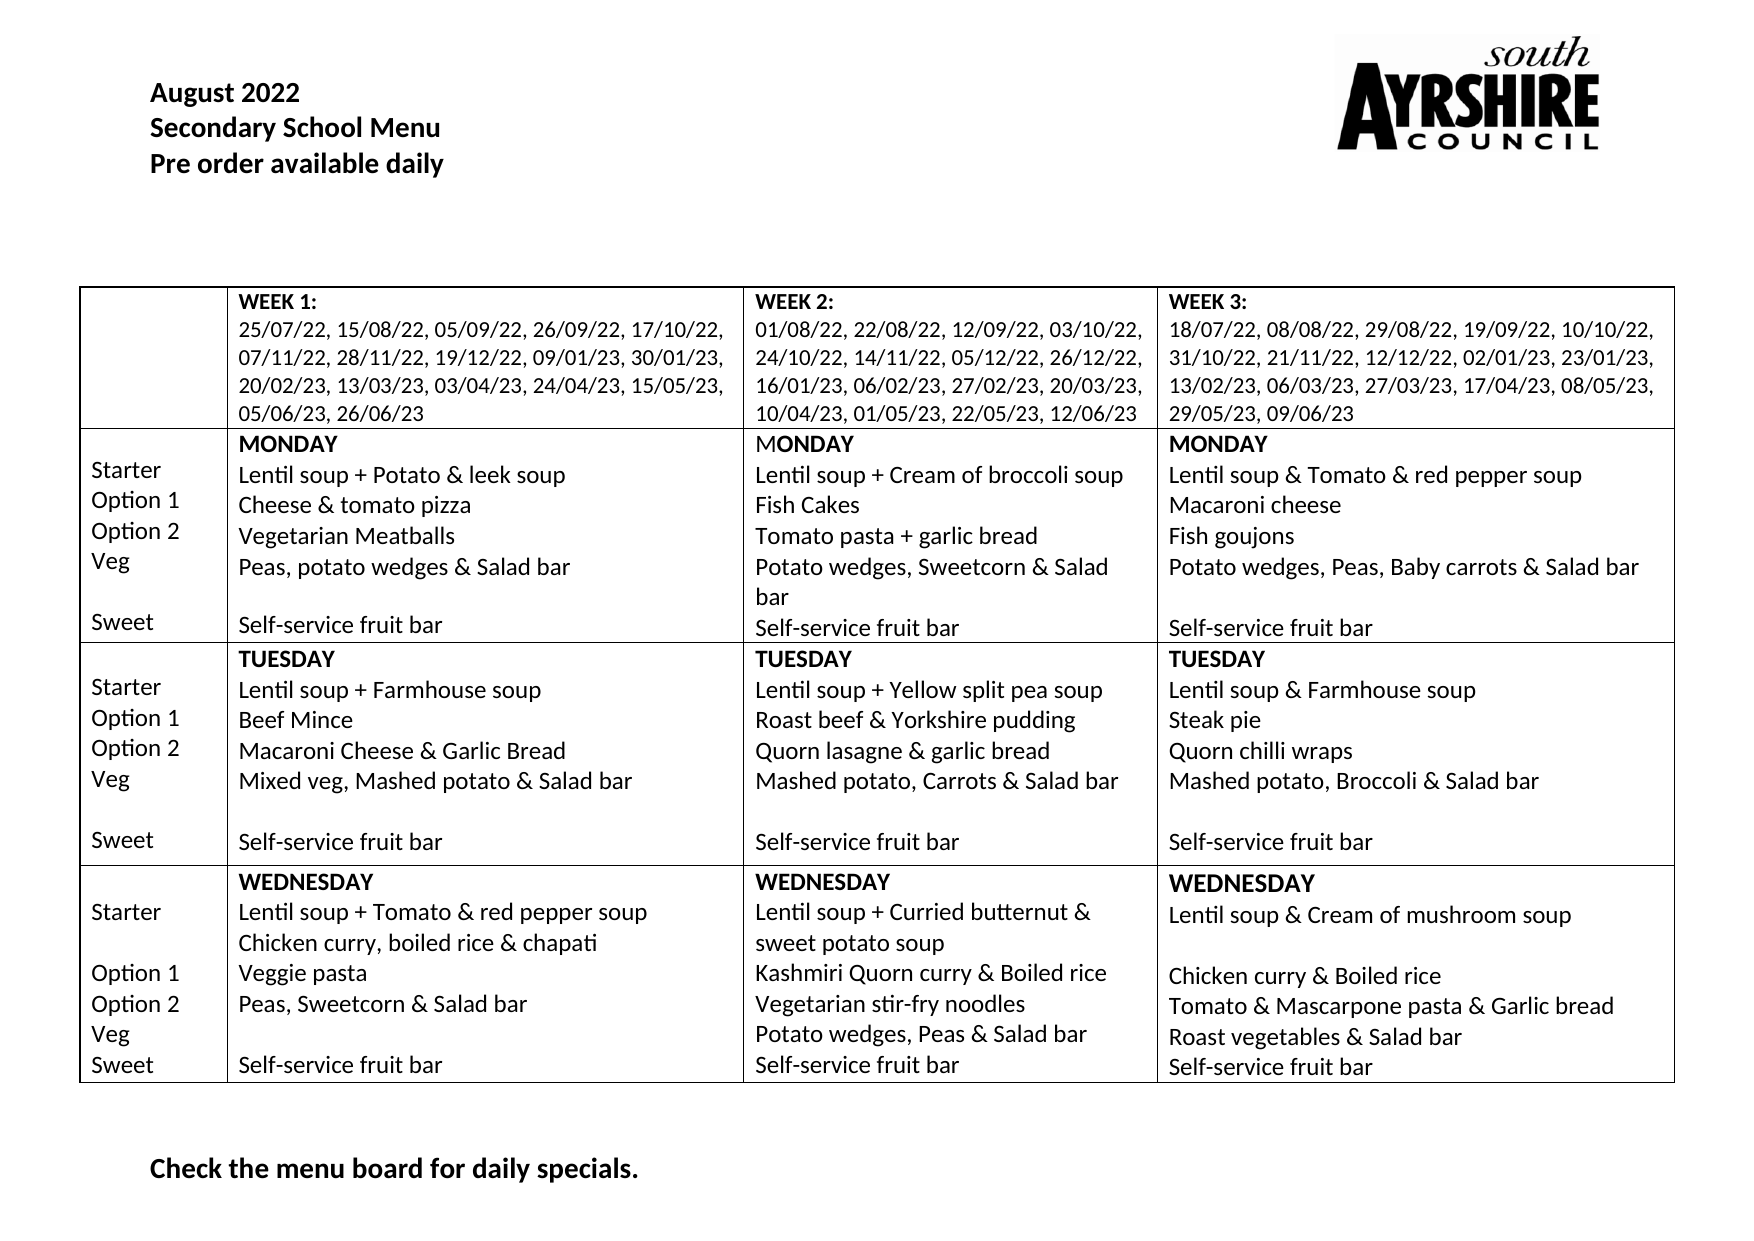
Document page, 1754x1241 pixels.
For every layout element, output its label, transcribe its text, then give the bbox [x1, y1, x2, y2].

table_cell WEDNESDAY Lentil soup + Tomato & red pepper soup Chicken curry, boiled rice & chapati Veggie pasta Peas, Sweetcorn & Salad bar Self-service fruit bar [228, 866, 743, 1082]
picture [1334, 34, 1600, 152]
table_cell WEDNESDAY Lentil soup + Curried butternut & sweet potato soup Kashmiri Quorn curry & Boiled rice Vegetarian stir-fry noodles Potato wedges, Peas & Salad bar Self-service fruit bar [744, 866, 1157, 1082]
table_header WEEK 2: 01/08/22, 22/08/22, 12/09/22, 03/10/22, 24/10/22, 14/11/22, 05/12/22, 26/12/22, 16/01/23, 06/02/23, 27/02/23, 20/03/23, 10/04/23, 01/05/23, 22/05/23, 12/06/23 [744, 288, 1157, 427]
table_cell TUESDAY Lentil soup + Yellow split pea soup Roast beef & Yorkshire pudding Quorn lasagne & garlic bread Mashed potato, Carrots & Salad bar Self-service fruit bar [744, 643, 1157, 865]
table_cell Starter Option 1 Option 2 Veg Sweet [81, 643, 227, 865]
table_cell WEDNESDAY Lentil soup & Cream of mushroom soup Chicken curry & Boiled rice Tomato & Mascarpone pasta & Garlic bread Roast vegetables & Salad bar Self-service fruit bar [1158, 866, 1674, 1082]
table_cell MONDAY Lentil soup & Tomato & red pepper soup Macaroni cheese Fish goujons Potato wedges, Peas, Baby carrots & Salad bar Self-service fruit bar [1158, 429, 1674, 642]
table_cell MONDAY Lentil soup + Cream of broccoli soup Fish Cakes Tomato pasta + garlic bread Potato wedges, Sweetcorn & Salad bar Self-service fruit bar [744, 429, 1157, 642]
table_header WEEK 3: 18/07/22, 08/08/22, 29/08/22, 19/09/22, 10/10/22, 31/10/22, 21/11/22, 12/12/22, 02/01/23, 23/01/23, 13/02/23, 06/03/23, 27/03/23, 17/04/23, 08/05/23, 29/05/23, 09/06/23 [1158, 288, 1674, 427]
table_cell TUESDAY Lentil soup & Farmhouse soup Steak pie Quorn chilli wraps Mashed potato, Broccoli & Salad bar Self-service fruit bar [1158, 643, 1674, 865]
table_cell Starter Option 1 Option 2 Veg Sweet [81, 866, 227, 1082]
table_cell TUESDAY Lentil soup + Farmhouse soup Beef Mince Macaroni Cheese & Garlic Bread Mixed veg, Mashed potato & Salad bar Self-service fruit bar [228, 643, 743, 865]
table_cell MONDAY Lentil soup + Potato & leek soup Cheese & tomato pizza Vegetarian Meatballs Peas, potato wedges & Salad bar Self-service fruit bar [228, 429, 743, 642]
table_header WEEK 1: 25/07/22, 15/08/22, 05/09/22, 26/09/22, 17/10/22, 07/11/22, 28/11/22, 19/12/22, 09/01/23, 30/01/23, 20/02/23, 13/03/23, 03/04/23, 24/04/23, 15/05/23, 05/06/23, 26/06/23 [228, 288, 743, 427]
table_cell Starter Option 1 Option 2 Veg Sweet [81, 429, 227, 642]
table_header [81, 288, 227, 427]
